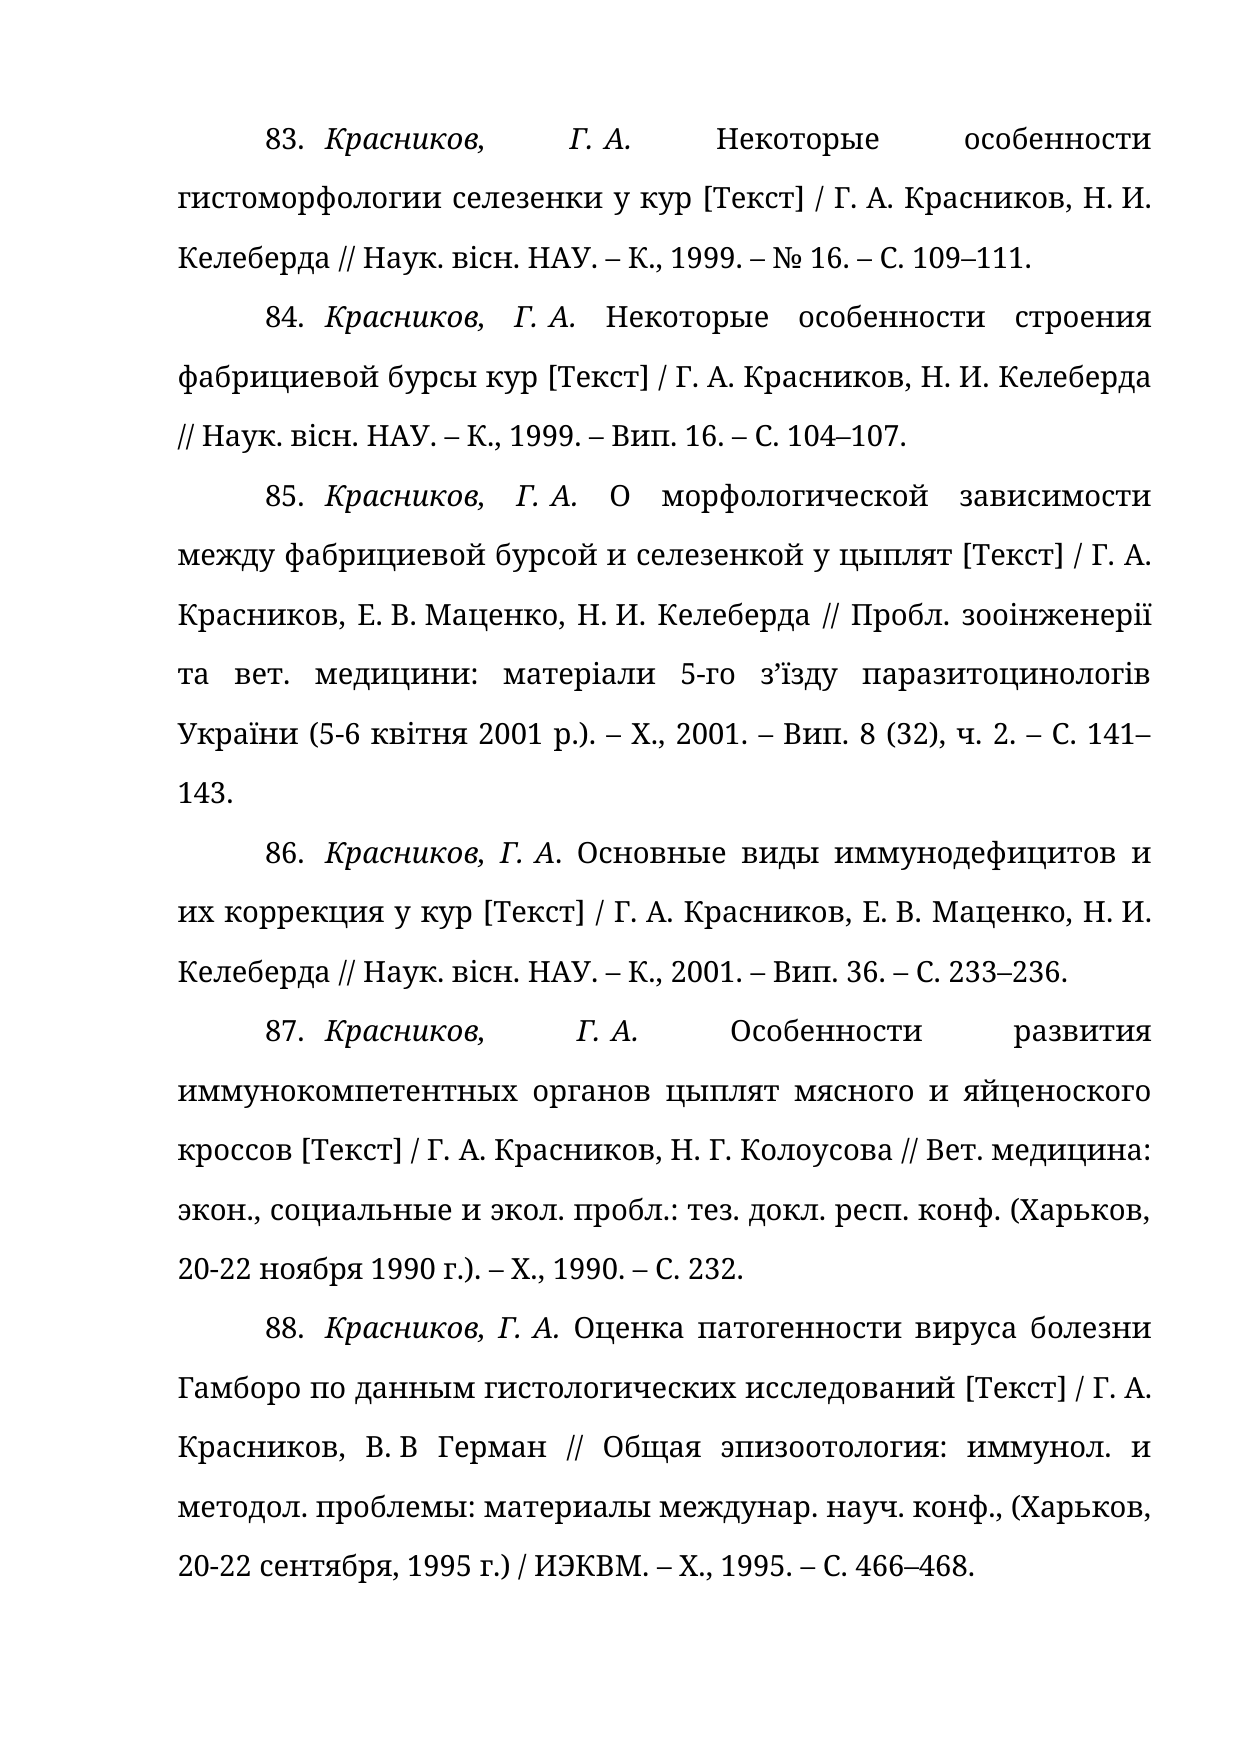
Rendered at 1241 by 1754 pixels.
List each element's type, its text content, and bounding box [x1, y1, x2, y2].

list Красников, Г. А. Некоторые особенности гистоморфологии селезенки у кур [Текст] / Г. А. Красников, Н. И. Келеберда // Наук. вісн. НАУ. – К., 1999. – № 16. – С. 109–111. [177, 118, 1152, 277]
list Красников, Г. А. Особенности развития иммунокомпетентных органов цыплят мясного и яйценоского кроссов [Текст] / Г. А. Красников, Н. Г. Колоусова // Вет. медицина: экон., социальные и экол. пробл.: тез. докл. респ. конф. (Харьков, 20-22 ноября 1990 г.). – Х., 1990. – С. 232. [177, 1010, 1152, 1288]
list Красников, Г. А. Оценка патогенности вируса болезни Гамборо по данным гистологических исследований [Текст] / Г. А. Красников, В. В Герман // Общая эпизоотология: иммунол. и методол. проблемы: материалы междунар. науч. конф., (Харьков, 20-22 сентября, 1995 г.) / ИЭКВМ. – Х., 1995. – С. 466–468. [177, 1308, 1152, 1585]
list Красников, Г. А. О морфологической зависимости между фабрициевой бурсой и селезенкой у цыплят [Текст] / Г. А. Красников, Е. В. Маценко, Н. И. Келеберда // Пробл. зооінженерії та вет. медицини: матеріали 5-го з’їзду паразитоцинологів України (5-6 квітня 2001 р.). – Х., 2001. – Вип. 8 (32), ч. 2. – С. 141–143. [177, 475, 1152, 812]
list Красников, Г. А. Основные виды иммунодефицитов и их коррекция у кур [Текст] / Г. А. Красников, Е. В. Маценко, Н. И. Келеберда // Наук. вісн. НАУ. – К., 2001. – Вип. 36. – С. 233–236. [177, 832, 1152, 991]
list Красников, Г. А. Некоторые особенности строения фабрициевой бурсы кур [Текст] / Г. А. Красников, Н. И. Келеберда // Наук. вісн. НАУ. – К., 1999. – Вип. 16. – С. 104–107. [177, 297, 1152, 455]
